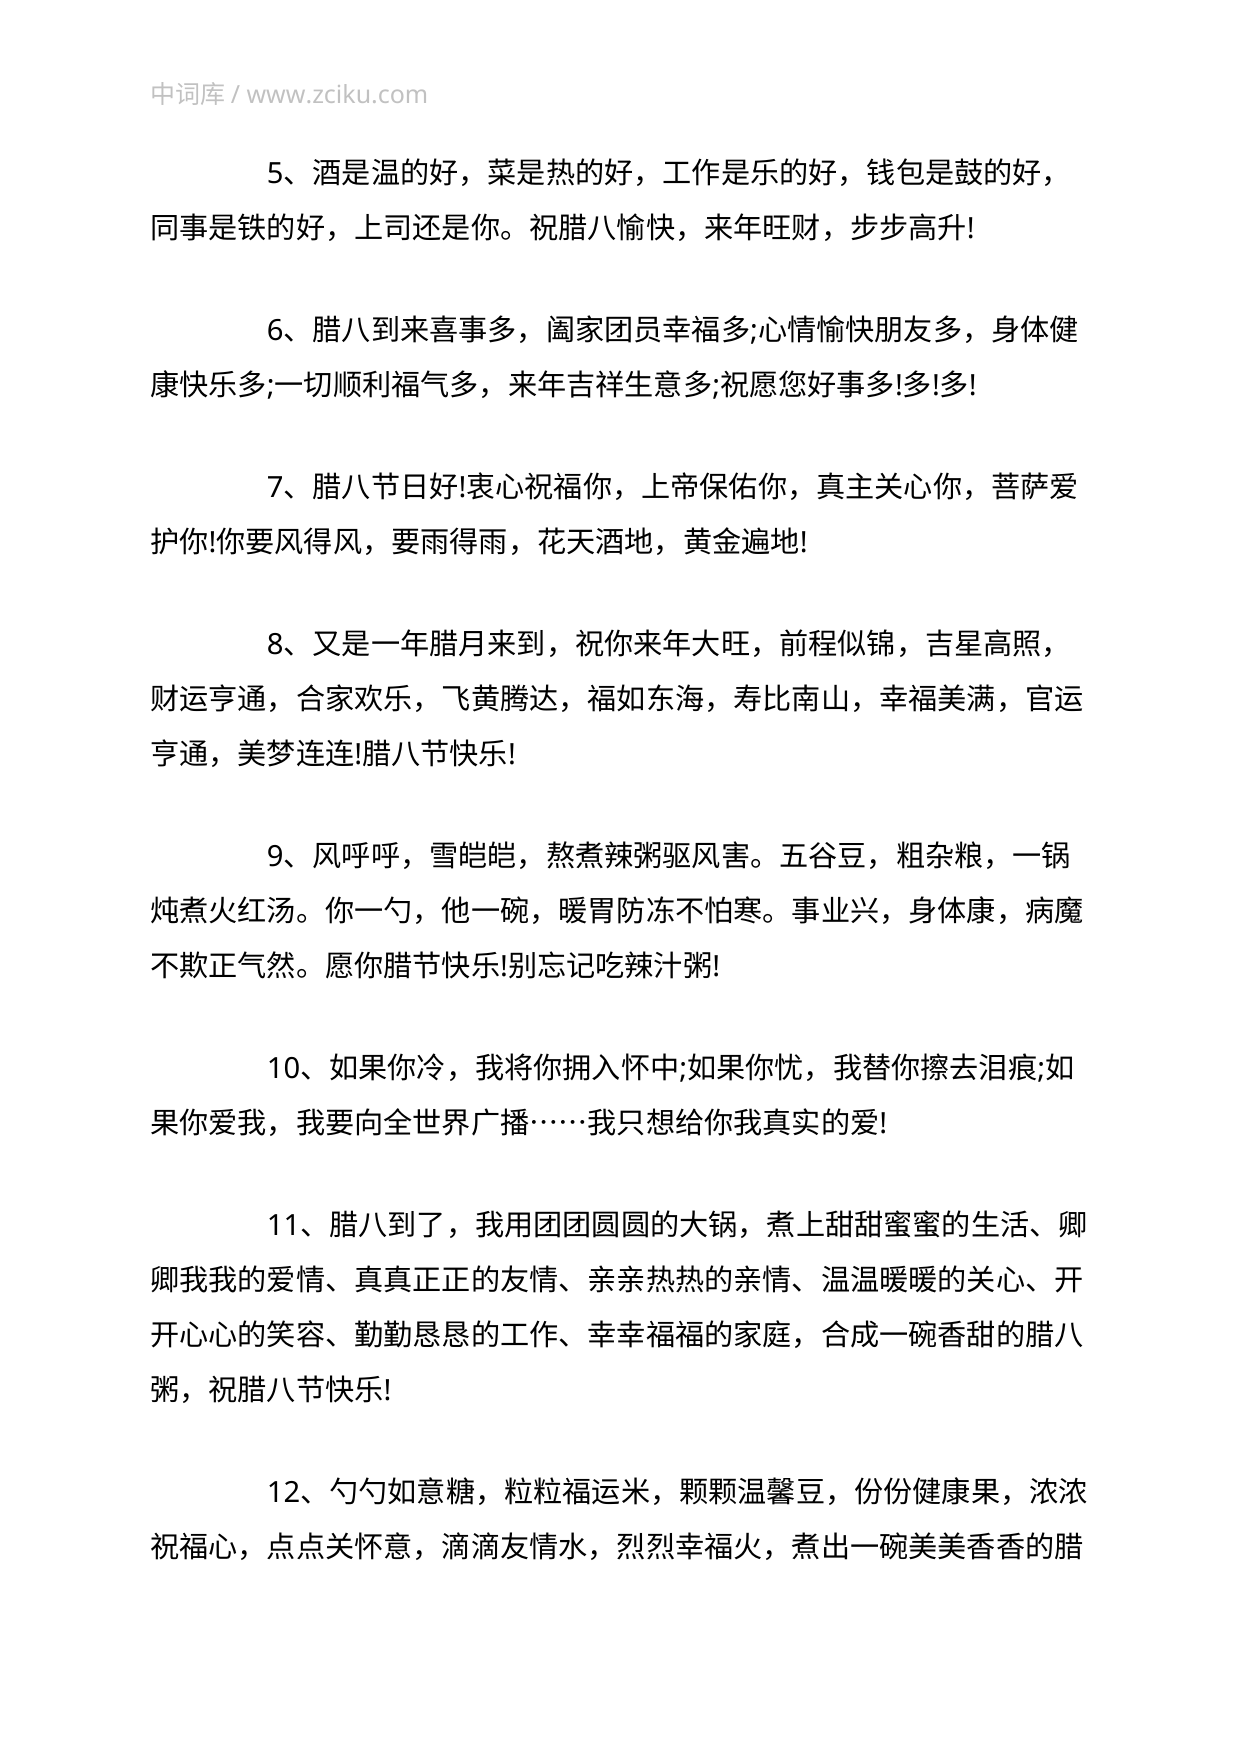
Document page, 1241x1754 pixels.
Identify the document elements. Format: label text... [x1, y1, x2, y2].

text 6、腊八到来喜事多，阖家团员幸福多;心情愉快朋友多，身体健康快乐多;一切顺利福气多，来年吉祥生意多;祝愿您好事多!多!多! [150, 307, 1090, 404]
text 11、腊八到了，我用团团圆圆的大锅，煮上甜甜蜜蜜的生活、卿卿我我的爱情、真真正正的友情、亲亲热热的亲情、温温暖暖的关心、开开心心的笑容、勤勤恳恳的工作、幸幸福福的家庭，合成一碗香甜的腊八粥，祝腊八节快乐! [150, 1202, 1090, 1409]
text 8、又是一年腊月来到，祝你来年大旺，前程似锦，吉星高照，财运亨通，合家欢乐，飞黄腾达，福如东海，寿比南山，幸福美满，官运亨通，美梦连连!腊八节快乐! [150, 621, 1090, 773]
text 9、风呼呼，雪皑皑，熬煮辣粥驱风害。五谷豆，粗杂粮，一锅炖煮火红汤。你一勺，他一碗，暖胃防冻不怕寒。事业兴，身体康，病魔不欺正气然。愿你腊节快乐!别忘记吃辣汁粥! [150, 833, 1090, 985]
text 7、腊八节日好!衷心祝福你，上帝保佑你，真主关心你，菩萨爱护你!你要风得风，要雨得雨，花天酒地，黄金遍地! [150, 464, 1090, 561]
text 10、如果你冷，我将你拥入怀中;如果你忧，我替你擦去泪痕;如果你爱我，我要向全世界广播……我只想给你我真实的爱! [150, 1045, 1090, 1142]
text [150, 1468, 1090, 1566]
text 5、酒是温的好，菜是热的好，工作是乐的好，钱包是鼓的好，同事是铁的好，上司还是你。祝腊八愉快，来年旺财，步步高升! [150, 150, 1090, 247]
